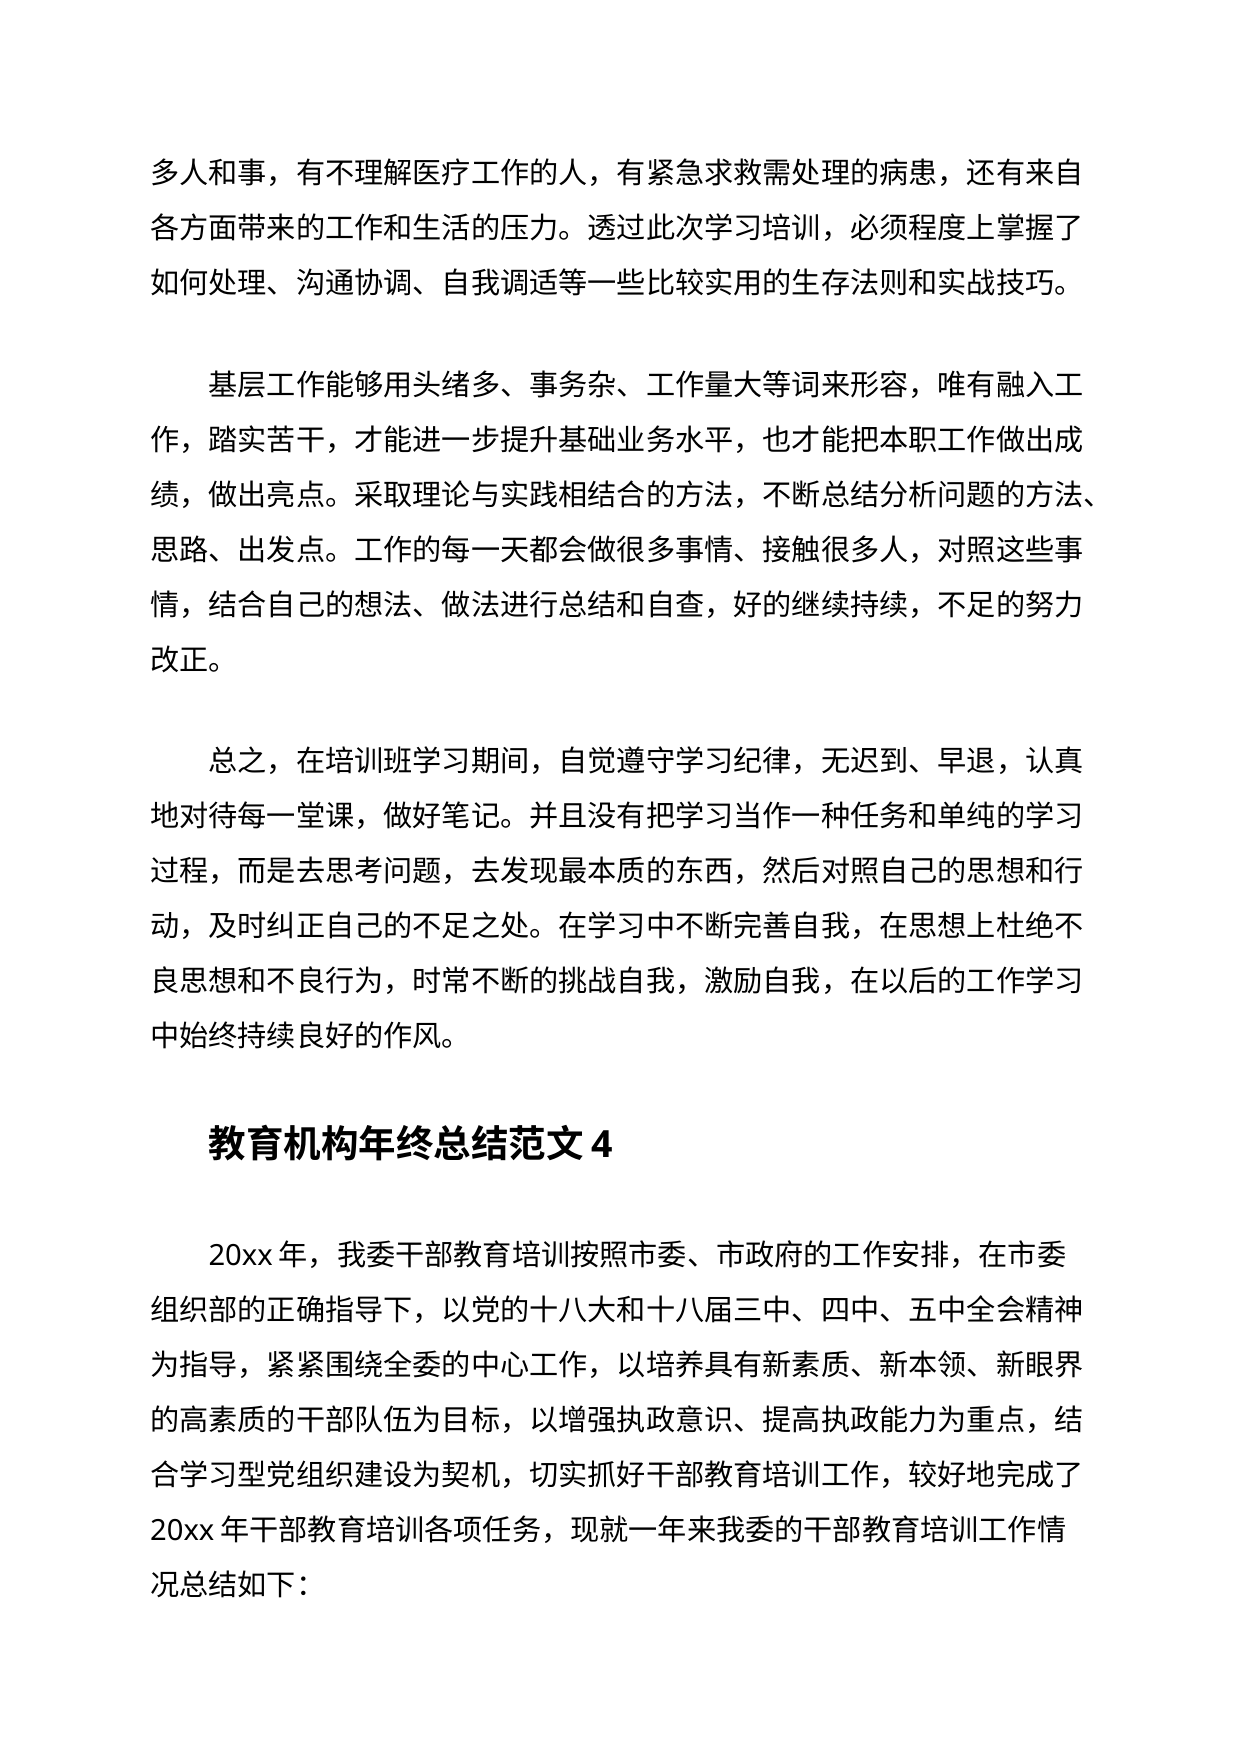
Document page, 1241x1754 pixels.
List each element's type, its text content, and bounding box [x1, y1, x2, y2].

text 20xx年，我委干部教育培训按照市委、市政府的工作安排，在市委组织部的正确指导下，以党的十八大和十八届三中、四中、五中全会精神为指导，紧紧围绕全委的中心工作，以培养具有新素质、新本领、新眼界的高素质的干部队伍为目标，以增强执政意识、提高执政能力为重点，结合学习型党组织建设为契机，切实抓好干部教育培训工作，较好地完成了20xx年干部教育培训各项任务，现就一年来我委的干部教育培训工作情况总结如下： [150, 1232, 1090, 1603]
text 教育机构年终总结范文4 [150, 1114, 1090, 1168]
text 总之，在培训班学习期间，自觉遵守学习纪律，无迟到、早退，认真地对待每一堂课，做好笔记。并且没有把学习当作一种任务和单纯的学习过程，而是去思考问题，去发现最本质的东西，然后对照自己的思想和行动，及时纠正自己的不足之处。在学习中不断完善自我，在思想上杜绝不良思想和不良行为，时常不断的挑战自我，激励自我，在以后的工作学习中始终持续良好的作风。 [150, 738, 1090, 1054]
text 基层工作能够用头绪多、事务杂、工作量大等词来形容，唯有融入工作，踏实苦干，才能进一步提升基础业务水平，也才能把本职工作做出成绩，做出亮点。采取理论与实践相结合的方法，不断总结分析问题的方法、思路、出发点。工作的每一天都会做很多事情、接触很多人，对照这些事情，结合自己的想法、做法进行总结和自查，好的继续持续，不足的努力改正。 [150, 362, 1090, 678]
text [150, 150, 1090, 302]
